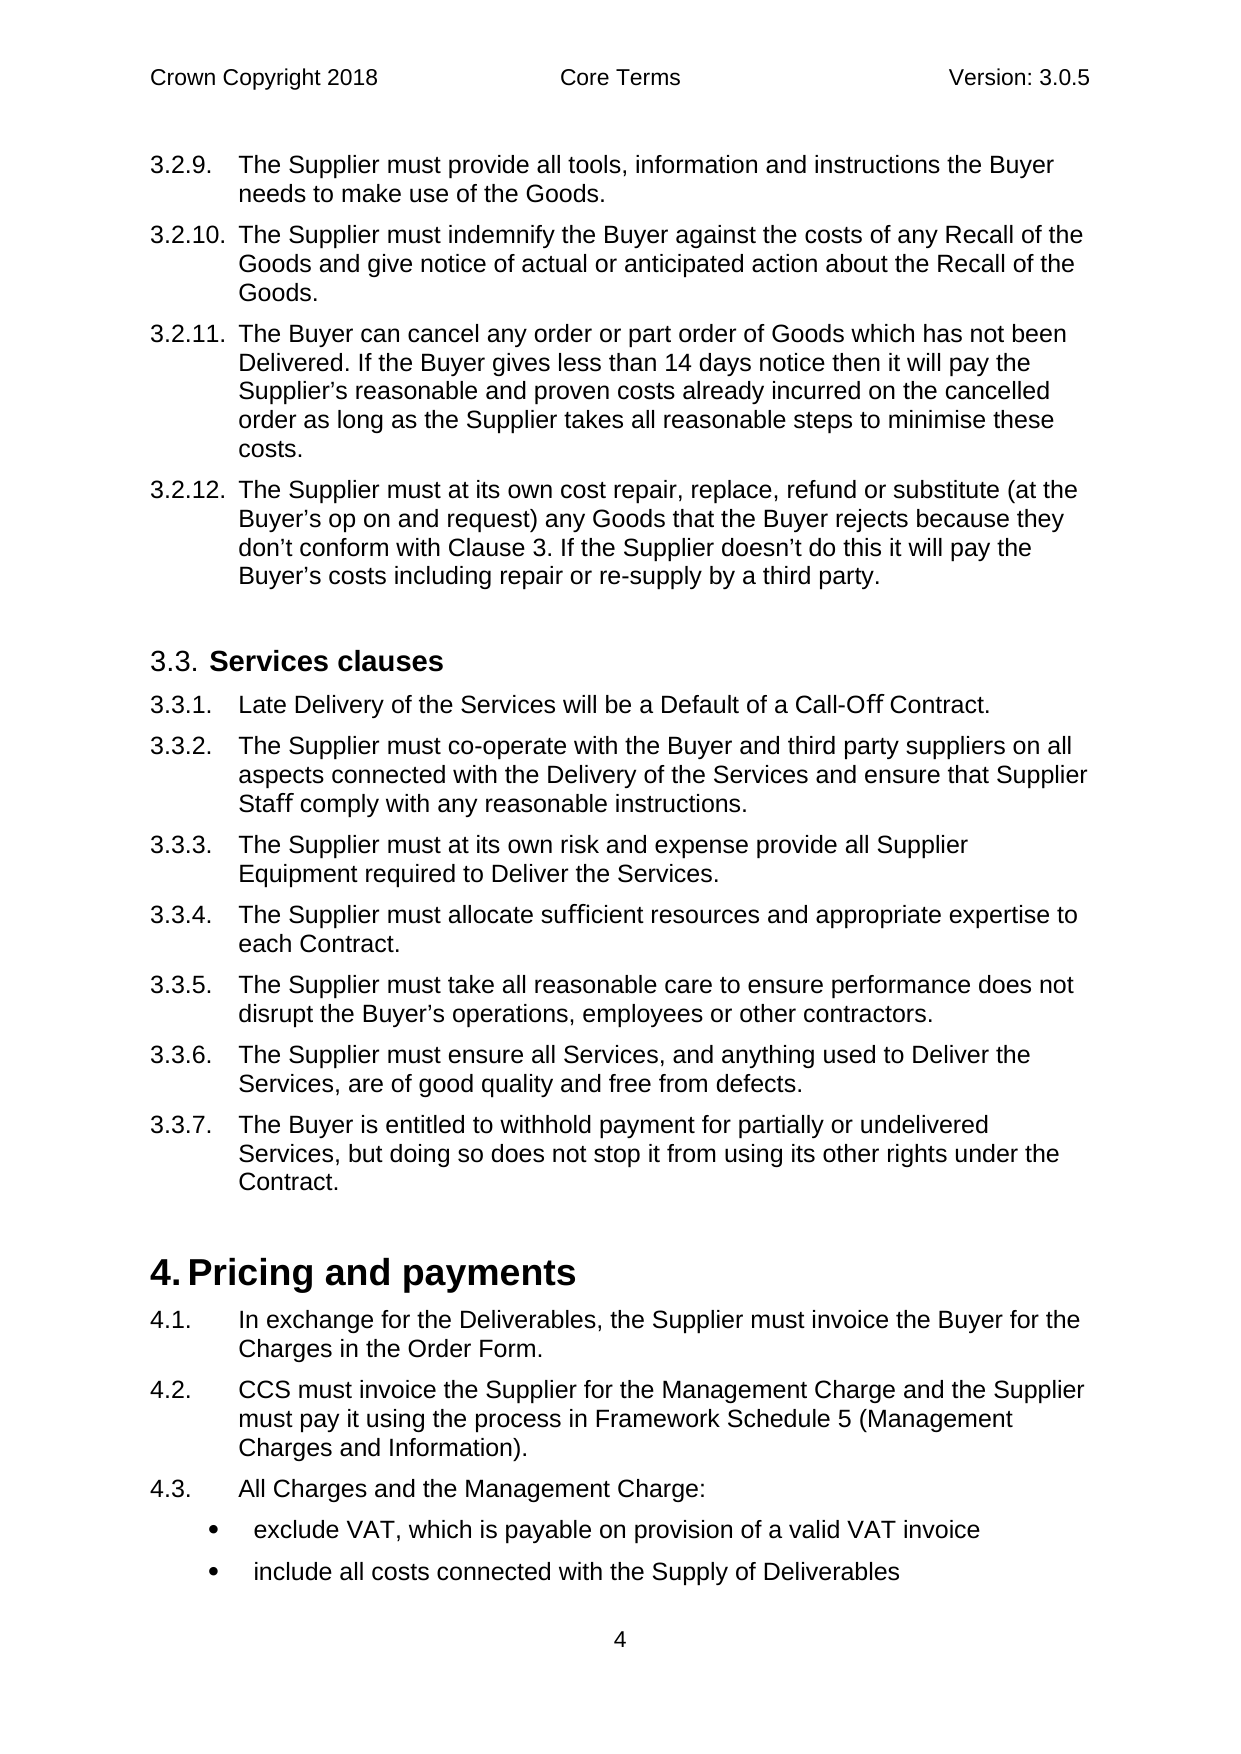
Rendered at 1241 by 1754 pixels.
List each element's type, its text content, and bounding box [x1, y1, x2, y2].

list The Supplier must co-operate with the Buyer and third party suppliers on all aspects connected with the Delivery of the Services and ensure that Supplier Staﬀ comply with any reasonable instructions. [150, 731, 1090, 817]
list CCS must invoice the Supplier for the Management Charge and the Supplier must pay it using the process in Framework Schedule 5 (Management Charges and Information). [150, 1375, 1090, 1462]
subtitle Services clauses [150, 644, 1090, 677]
list The Supplier must indemnify the Buyer against the costs of any Recall of the Goods and give notice of actual or anticipated action about the Recall of the Goods. [150, 220, 1090, 306]
list The Buyer can cancel any order or part order of Goods which has not been Delivered. If the Buyer gives less than 14 days notice then it will pay the Supplier’s reasonable and proven costs already incurred on the cancelled order as long as the Supplier takes all reasonable steps to minimise these costs. [150, 319, 1090, 462]
list include all costs connected with the Supply of Deliverables [209, 1557, 1090, 1586]
list The Buyer is entitled to withhold payment for partially or undelivered Services, but doing so does not stop it from using its other rights under the Contract. [150, 1110, 1090, 1196]
list The Supplier must at its own risk and expense provide all Supplier Equipment required to Deliver the Services. [150, 830, 1090, 887]
list In exchange for the Deliverables, the Supplier must invoice the Buyer for the Charges in the Order Form. [150, 1305, 1090, 1363]
subtitle Pricing and payments [150, 1250, 1090, 1293]
list The Supplier must allocate suﬃcient resources and appropriate expertise to each Contract. [150, 900, 1090, 957]
list The Supplier must take all reasonable care to ensure performance does not disrupt the Buyer’s operations, employees or other contractors. [150, 970, 1090, 1027]
list The Supplier must ensure all Services, and anything used to Deliver the Services, are of good quality and free from defects. [150, 1040, 1090, 1097]
list Late Delivery of the Services will be a Default of a Call-Oﬀ Contract. [150, 690, 1090, 718]
list All Charges and the Management Charge: [150, 1474, 1090, 1503]
list exclude VAT, which is payable on provision of a valid VAT invoice [209, 1515, 1090, 1544]
list The Supplier must at its own cost repair, replace, refund or substitute (at the Buyer’s op on and request) any Goods that the Buyer rejects because they don’t conform with Clause 3. If the Supplier doesn’t do this it will pay the Buyer’s costs including repair or re-supply by a third party. [150, 475, 1090, 590]
list The Supplier must provide all tools, information and instructions the Buyer needs to make use of the Goods. [150, 150, 1090, 207]
